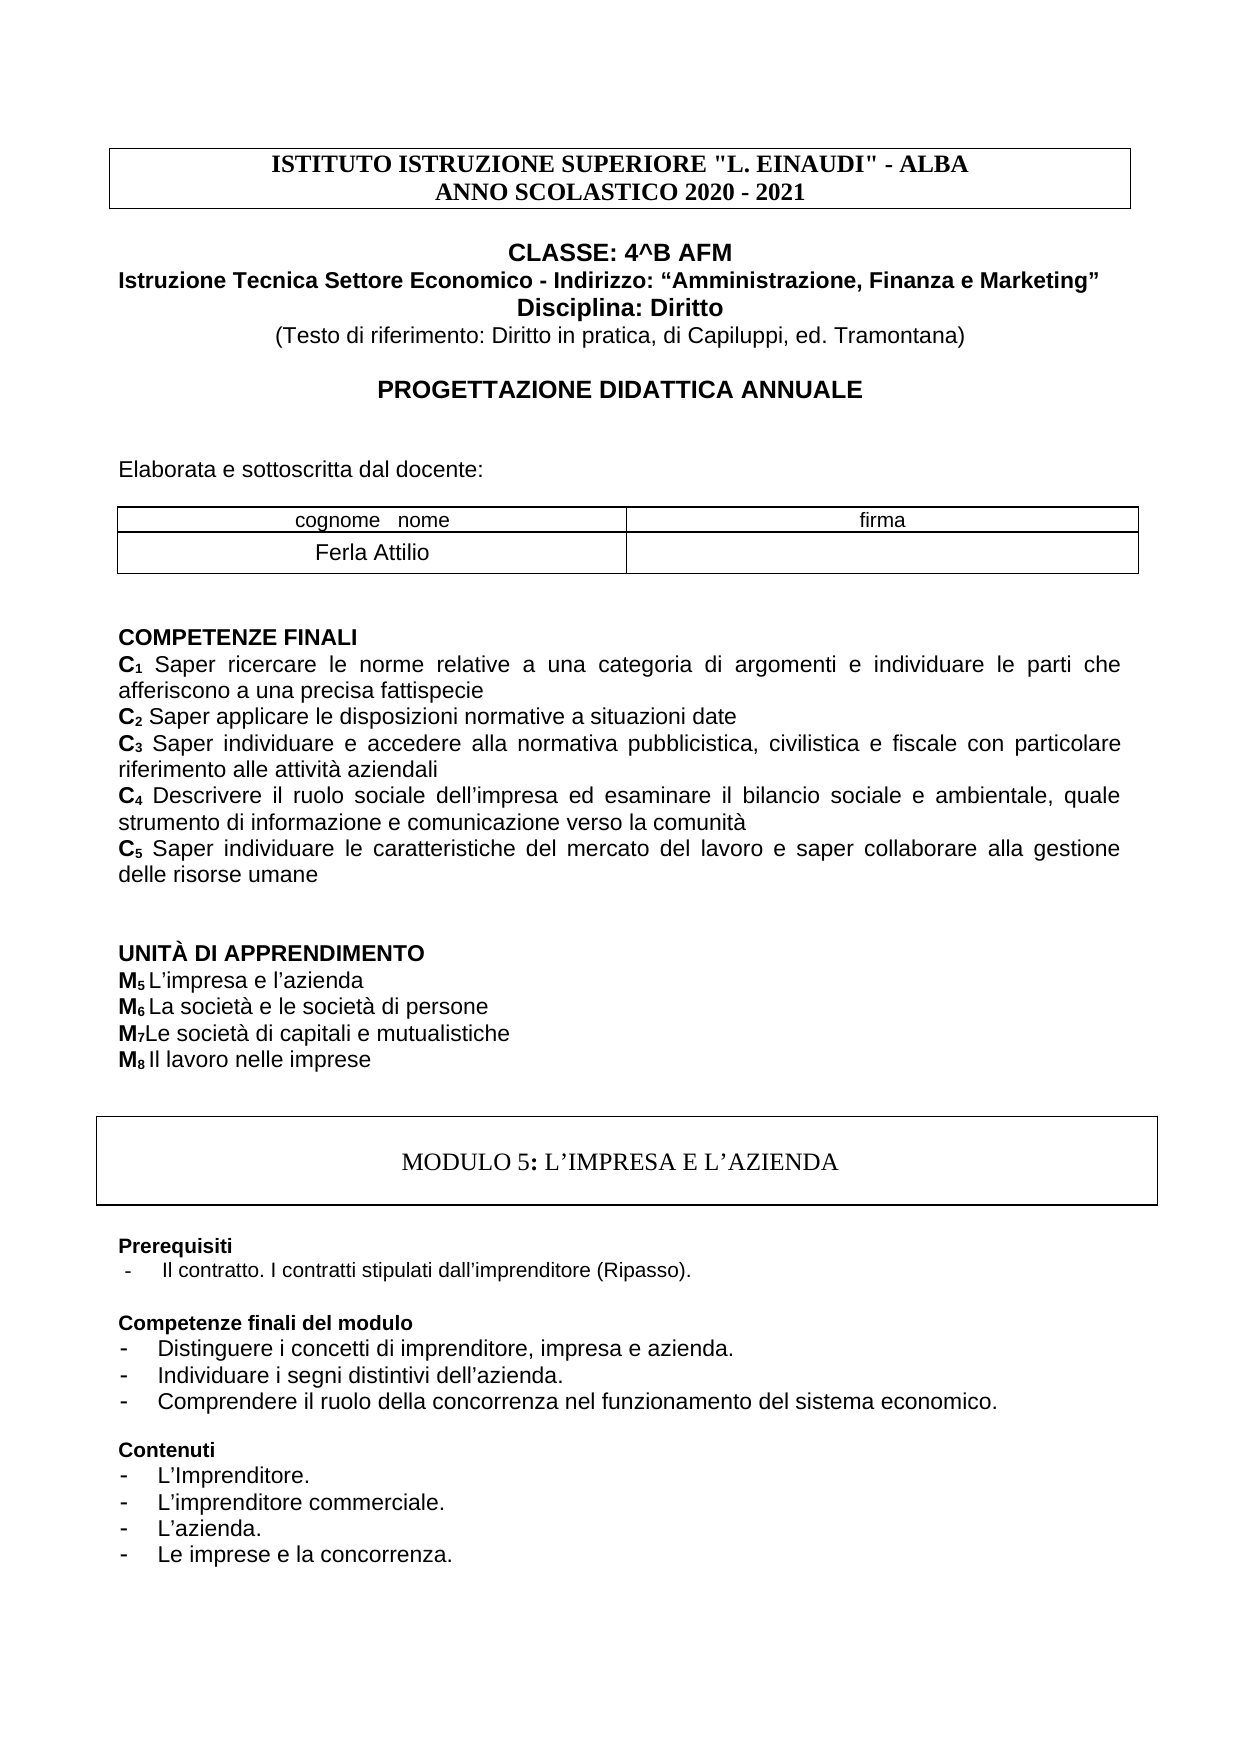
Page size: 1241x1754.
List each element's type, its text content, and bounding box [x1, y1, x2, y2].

list Individuare i segni distintivi dell’azienda. [120, 1362, 1122, 1388]
text C2 Saper applicare le disposizioni normative a situazioni date [118, 703, 1122, 729]
text Elaborata e sottoscritta dal docente: [118, 456, 1122, 482]
text C5 Saper individuare le caratteristiche del mercato del lavoro e saper collaborare alla gestione delle risorse umane [118, 835, 1122, 888]
table_header cognome nome [118, 508, 626, 531]
list Le imprese e la concorrenza. [120, 1541, 1122, 1568]
text M7Le società di capitali e mutualistiche [118, 1019, 1122, 1046]
list Comprendere il ruolo della concorrenza nel funzionamento del sistema economico. [120, 1388, 1122, 1414]
list L’imprenditore commerciale. [120, 1488, 1122, 1515]
text COMPETENZE FINALI [118, 624, 1122, 651]
text Disciplina: Diritto [118, 293, 1122, 322]
text Competenze finali del modulo [118, 1311, 1122, 1335]
text ISTITUTO ISTRUZIONE SUPERIORE "L. EINAUDI" - ALBA [110, 149, 1130, 176]
text (Testo di riferimento: Diritto in pratica, di Capiluppi, ed. Tramontana) [118, 322, 1122, 348]
text Istruzione Tecnica Settore Economico - Indirizzo: “Amministrazione, Finanza e Marketing” [118, 267, 1122, 293]
text MODULO 5: L’IMPRESA E L’AZIENDA [118, 1147, 1122, 1176]
text C4 Descrivere il ruolo sociale dell’impresa ed esaminare il bilancio sociale e ambientale, quale strumento di informazione e comunicazione verso la comunità [118, 782, 1122, 835]
table_header firma [627, 508, 1138, 531]
text CLASSE: 4^B AFM [118, 238, 1122, 267]
text PROGETTAZIONE DIDATTICA ANNUALE [118, 374, 1122, 403]
text Prerequisiti [118, 1234, 1122, 1258]
table_cell Ferla Attilio [118, 533, 626, 573]
list Il contratto. I contratti stipulati dall’imprenditore (Ripasso). [124, 1258, 1122, 1282]
text M6 La società e le società di persone [118, 993, 1122, 1019]
text M5 L’impresa e l’azienda [118, 967, 1122, 993]
list L’Imprenditore. [120, 1462, 1122, 1488]
text UNITÀ DI APPRENDIMENTO [118, 940, 1122, 967]
table_cell [627, 533, 1138, 573]
text ANNO SCOLASTICO 2020 - 2021 [110, 176, 1130, 208]
list L’azienda. [120, 1515, 1122, 1541]
text C1 Saper ricercare le norme relative a una categoria di argomenti e individuare le parti che afferiscono a una precisa fattispecie [118, 651, 1122, 703]
list Distinguere i concetti di imprenditore, impresa e azienda. [120, 1335, 1122, 1362]
text Contenuti [118, 1438, 1122, 1462]
text C3 Saper individuare e accedere alla normativa pubblicistica, civilistica e fiscale con particolare riferimento alle attività aziendali [118, 729, 1122, 782]
text M8 Il lavoro nelle imprese [118, 1046, 1122, 1072]
